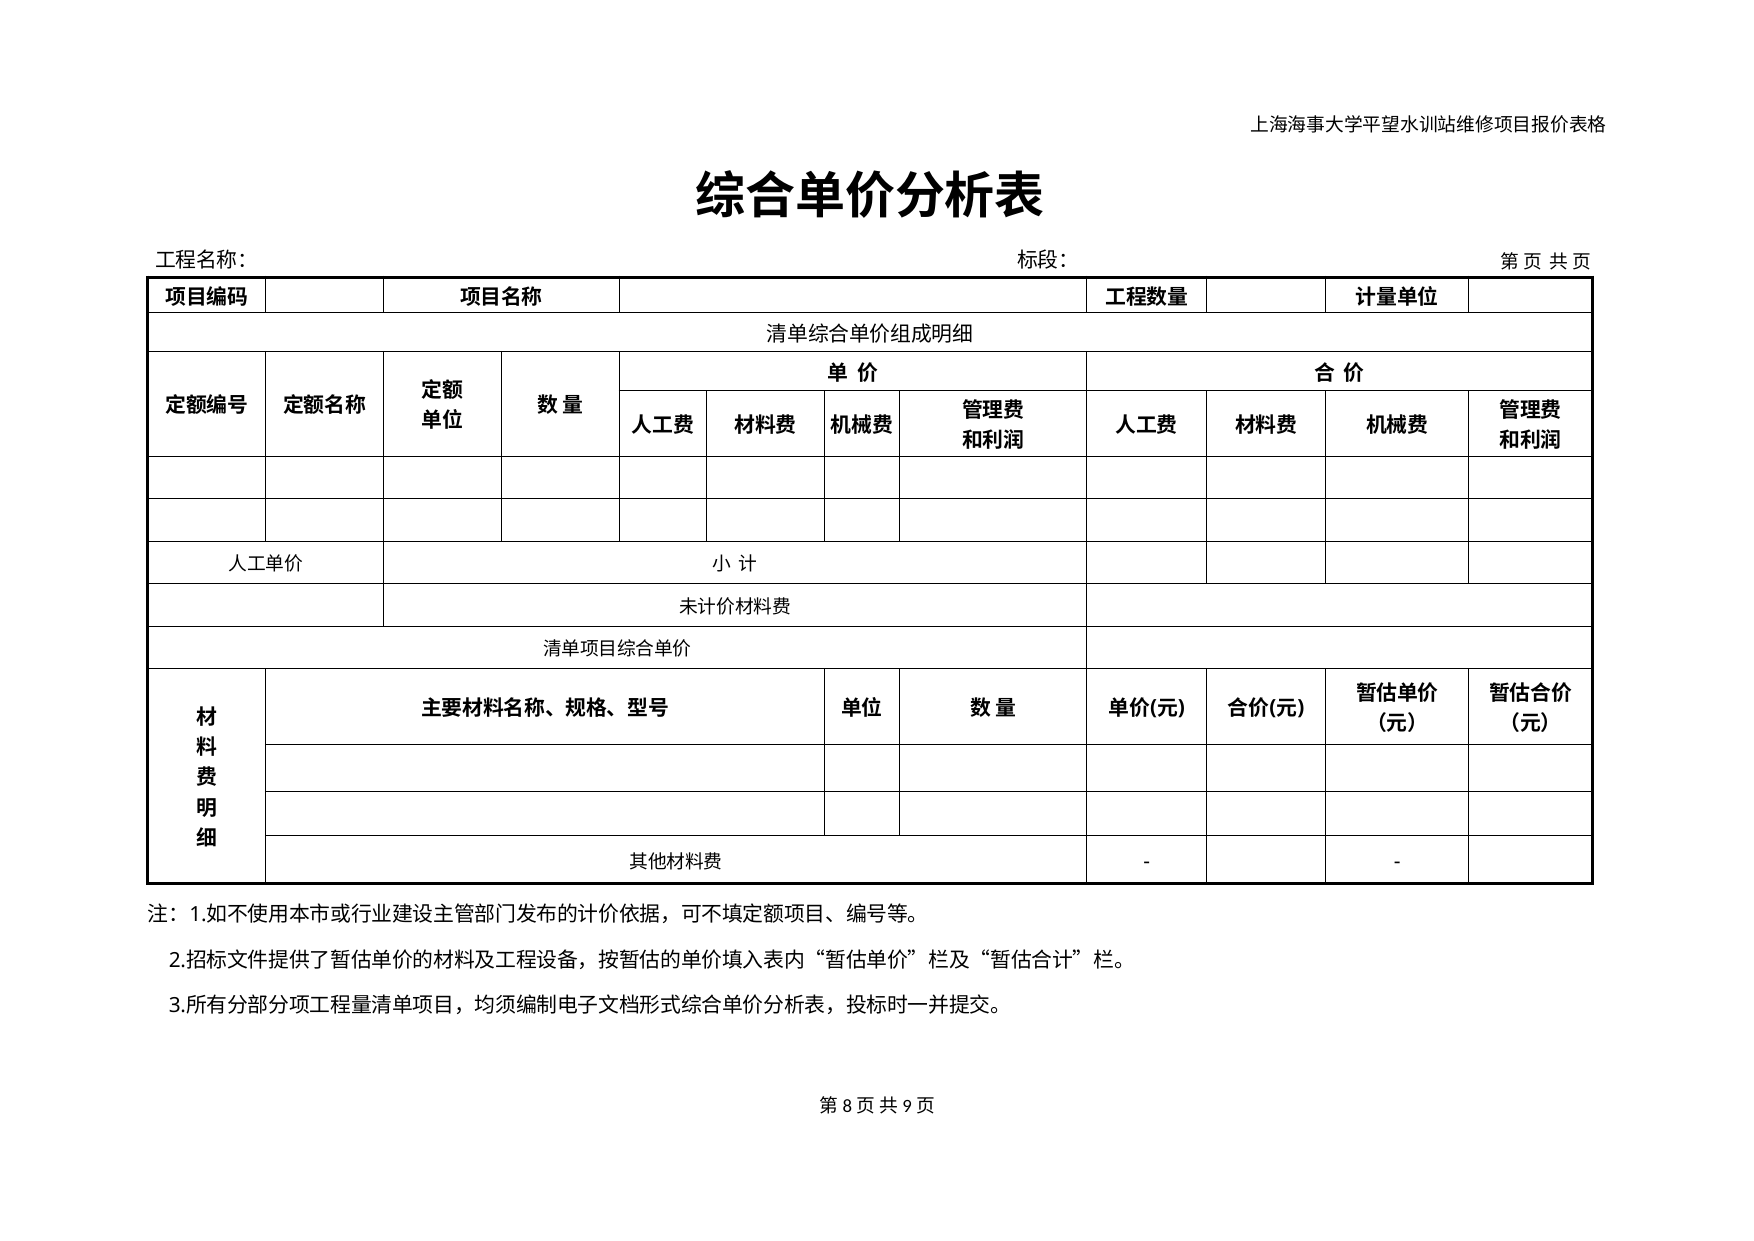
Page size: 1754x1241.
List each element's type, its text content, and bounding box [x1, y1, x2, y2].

table_cell [825, 745, 899, 791]
table_cell [384, 457, 501, 498]
table_cell [1469, 279, 1591, 312]
table_cell [1326, 792, 1468, 835]
table_cell [1469, 745, 1591, 791]
table_cell [707, 499, 824, 541]
table_cell 定额名称 [266, 352, 383, 456]
table_cell [1469, 792, 1591, 835]
table_cell 合 价 [1087, 352, 1591, 390]
table_cell [1087, 457, 1206, 498]
table_cell 人工单价 [149, 542, 383, 583]
table_cell [1207, 542, 1325, 583]
table_cell - [1326, 836, 1468, 882]
table_cell [825, 792, 899, 835]
table_cell [1326, 499, 1468, 541]
table_cell 数 量 [502, 352, 619, 456]
table_cell 工程数量 [1087, 279, 1206, 312]
table_cell [620, 279, 1086, 312]
table_cell 合价(元) [1207, 669, 1325, 744]
table_cell [1087, 627, 1591, 668]
table_cell [1326, 542, 1468, 583]
table_cell 机械费 [825, 391, 899, 456]
table_cell 单价(元) [1087, 669, 1206, 744]
table_cell 暂估合价 （元） [1469, 669, 1591, 744]
table_cell 单 价 [620, 352, 1086, 390]
table_cell [149, 499, 265, 541]
table_cell 单位 [825, 669, 899, 744]
table_cell [1087, 745, 1206, 791]
table_cell [1087, 792, 1206, 835]
table_cell [266, 279, 383, 312]
table_cell 材料费 [1207, 391, 1325, 456]
table_cell 其他材料费 [266, 836, 1086, 882]
table_cell [1207, 457, 1325, 498]
table_cell 清单综合单价组成明细 [149, 313, 1591, 351]
table_cell [502, 499, 619, 541]
table_cell 暂估单价 （元） [1326, 669, 1468, 744]
table_cell [1207, 499, 1325, 541]
table_cell [620, 457, 706, 498]
table_cell [149, 457, 265, 498]
table_cell 工程名称： [148, 234, 1016, 276]
table_cell [707, 457, 824, 498]
table_cell [266, 499, 383, 541]
text 注：1.如不使用本市或行业建设主管部门发布的计价依据，可不填定额项目、编号等。 2.招标文件提供了暂估单价的材料及工程设备，按暂估的单价填入表内“暂估单价”栏及“暂估合计”栏。 3.所有分部分项工程量清单项目，均须编制电子文档形式综合单价分析表，投标时一并提交。 [148, 898, 1606, 1019]
table_cell [900, 792, 1086, 835]
table_cell 机械费 [1326, 391, 1468, 456]
table_cell 计量单位 [1326, 279, 1468, 312]
table_cell [1207, 792, 1325, 835]
table_cell [825, 499, 899, 541]
table_cell 项目名称 [384, 279, 619, 312]
table_cell 主要材料名称、规格、型号 [266, 669, 824, 744]
table_cell 小 计 [384, 542, 1086, 583]
table_cell 管理费 和利润 [900, 391, 1086, 456]
table_cell 清单项目综合单价 [149, 627, 1086, 668]
table_cell - [1087, 836, 1206, 882]
table_cell [1087, 542, 1206, 583]
table_cell [1326, 745, 1468, 791]
table_cell 人工费 [620, 391, 706, 456]
table_cell 标段： [1016, 234, 1396, 276]
table_cell [1087, 584, 1591, 626]
table_cell 定额编号 [149, 352, 265, 456]
table_cell [1326, 457, 1468, 498]
table_cell [1207, 836, 1325, 882]
table_cell [266, 792, 824, 835]
table_cell 材 料 费 明 细 [149, 669, 265, 882]
table_cell 数 量 [900, 669, 1086, 744]
table_cell 未计价材料费 [384, 584, 1086, 626]
table_cell [1207, 745, 1325, 791]
table_cell [900, 457, 1086, 498]
table_header 综合单价分析表 [148, 150, 1592, 234]
table_cell 第 页 共 页 [1396, 234, 1592, 276]
table_cell [502, 457, 619, 498]
table_cell [1087, 499, 1206, 541]
table_cell 人工费 [1087, 391, 1206, 456]
table_cell [1469, 542, 1591, 583]
table_cell [266, 745, 824, 791]
table_cell 项目编码 [149, 279, 265, 312]
table_cell [266, 457, 383, 498]
table_cell [1207, 279, 1325, 312]
table_cell 管理费 和利润 [1469, 391, 1591, 456]
table_cell [1469, 499, 1591, 541]
table_cell [1469, 457, 1591, 498]
table_cell [620, 499, 706, 541]
table_cell 定额 单位 [384, 352, 501, 456]
table_cell [1469, 836, 1591, 882]
table_cell [149, 584, 383, 626]
table_cell [900, 499, 1086, 541]
table_cell [384, 499, 501, 541]
table_cell [825, 457, 899, 498]
table_cell [900, 745, 1086, 791]
table_cell 材料费 [707, 391, 824, 456]
